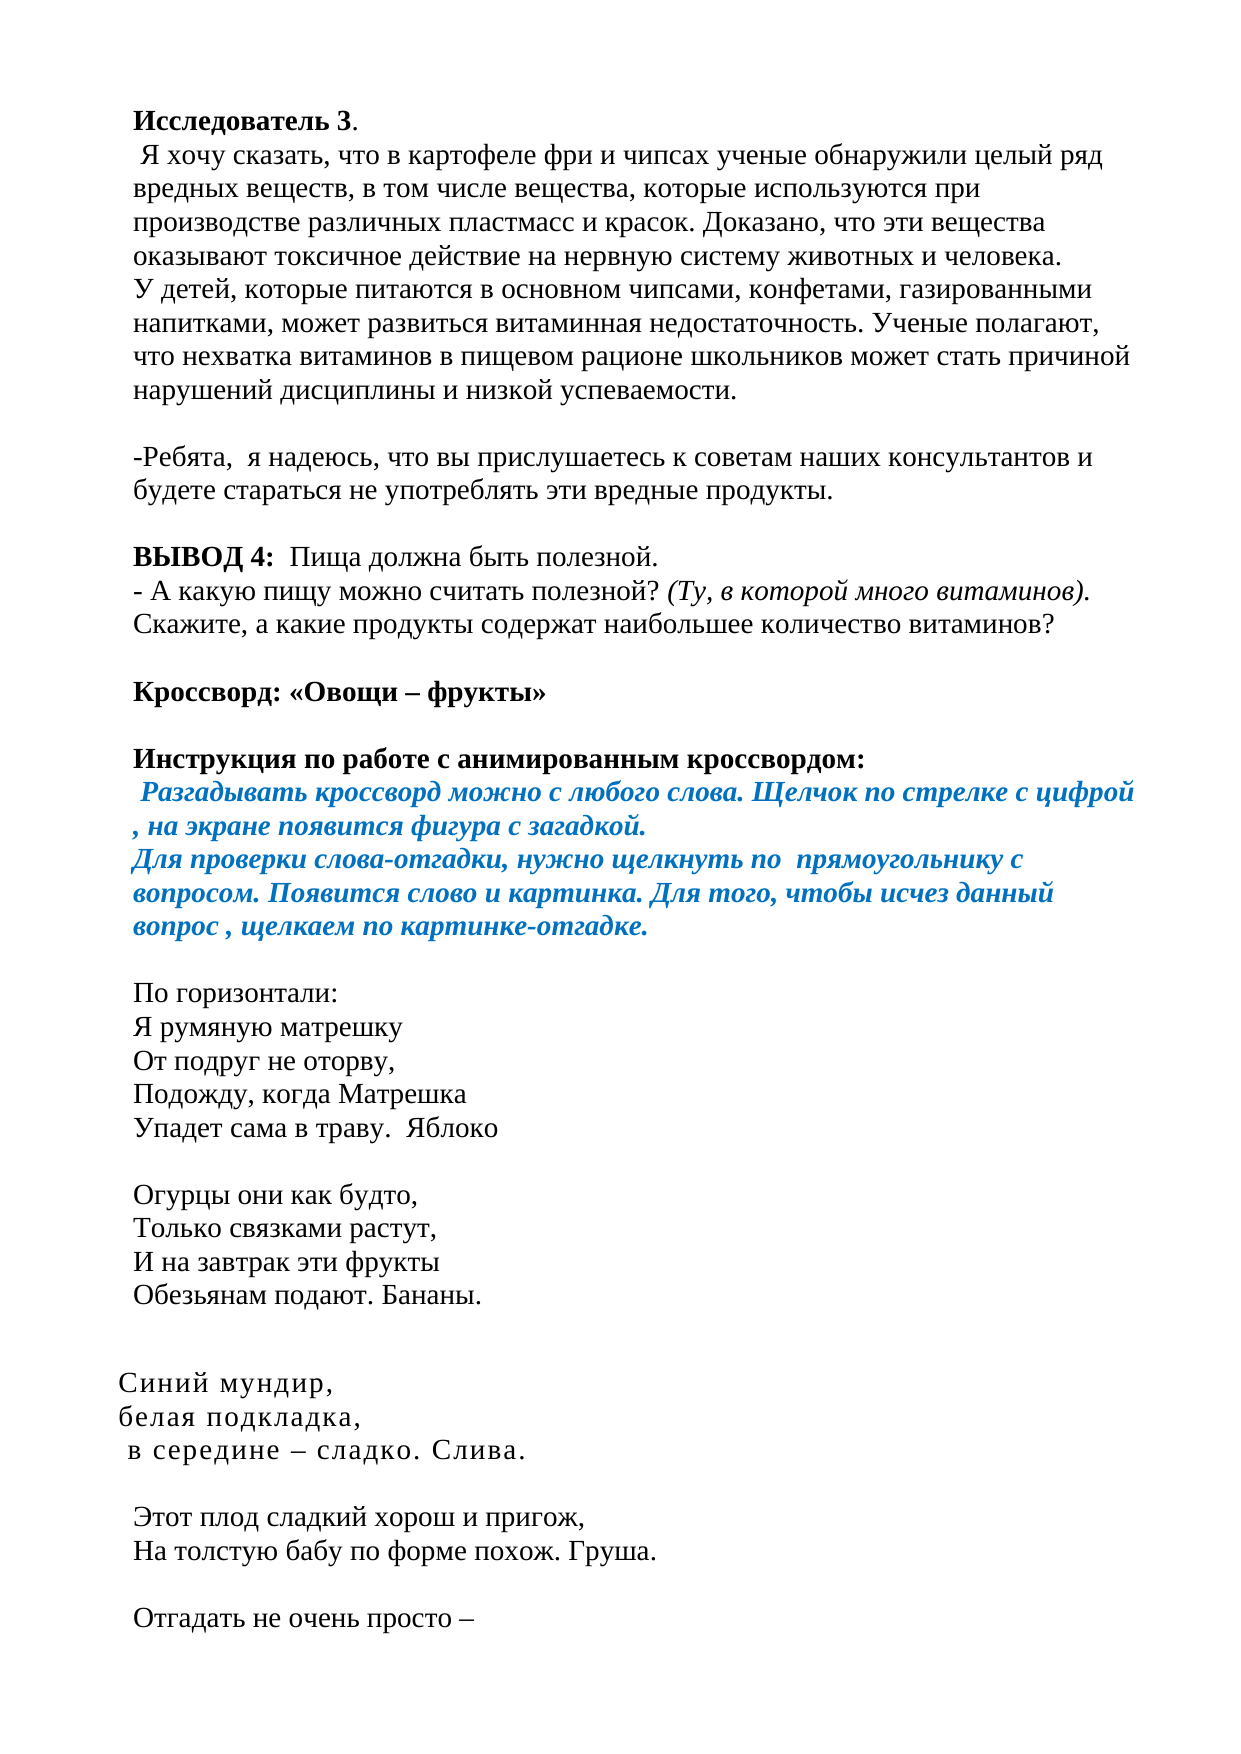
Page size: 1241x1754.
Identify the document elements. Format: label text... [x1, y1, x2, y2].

list Только связками растут, [133, 1210, 1137, 1244]
list Огурцы они как будто, [133, 1177, 1137, 1210]
list Разгадывать кроссворд можно с любого слова. Щелчок по стрелке с цифрой , на экране появится фигура с загадкой. [133, 774, 1137, 841]
list - А какую пищу можно считать полезной? (Ту, в которой много витаминов). Скажите, а какие продукты содержат наибольшее количество витаминов? [133, 573, 1137, 640]
list Кроссворд: «Овощи – фрукты» [133, 674, 1137, 707]
list Отгадать не очень просто – [133, 1600, 1137, 1634]
list На толстую бабу по форме похож. Груша. [133, 1533, 1137, 1567]
list Исследователь 3. [133, 103, 1137, 137]
list Этот плод сладкий хорош и пригож, [133, 1499, 1137, 1533]
text в середине – сладко. Слива. [118, 1432, 1137, 1466]
list И на завтрак эти фрукты [133, 1244, 1137, 1277]
list Инструкция по работе с анимированным кроссвордом: [133, 741, 1137, 774]
text Синий мундир, [118, 1365, 1137, 1399]
list Упадет сама в траву. Яблоко [133, 1110, 1137, 1143]
list -Ребята, я надеюсь, что вы прислушаетесь к советам наших консультантов и будете стараться не употреблять эти вредные продукты. [133, 439, 1137, 506]
list Подожду, когда Матрешка [133, 1076, 1137, 1110]
list Я румяную матрешку [133, 1009, 1137, 1043]
list Для проверки слова-отгадки, нужно щелкнуть по прямоугольнику с вопросом. Появится слово и картинка. Для того, чтобы исчез данный вопрос , щелкаем по картинке-отгадке. [133, 841, 1137, 942]
list От подруг не оторву, [133, 1043, 1137, 1076]
list ВЫВОД 4: Пища должна быть полезной. [133, 539, 1137, 573]
text белая подкладка, [118, 1399, 1137, 1432]
list Обезьянам подают. Бананы. [133, 1277, 1137, 1311]
list По горизонтали: [133, 976, 1137, 1009]
list Я хочу сказать, что в картофеле фри и чипсах ученые обнаружили целый ряд вредных веществ, в том числе вещества, которые используются при производстве различных пластмасс и красок. Доказано, что эти вещества оказывают токсичное действие на нервную систему животных и человека. [133, 137, 1137, 271]
list У детей, которые питаются в основном чипсами, конфетами, газированными напитками, может развиться витаминная недостаточность. Ученые полагают, что нехватка витаминов в пищевом рационе школьников может стать причиной нарушений дисциплины и низкой успеваемости. [133, 271, 1137, 405]
